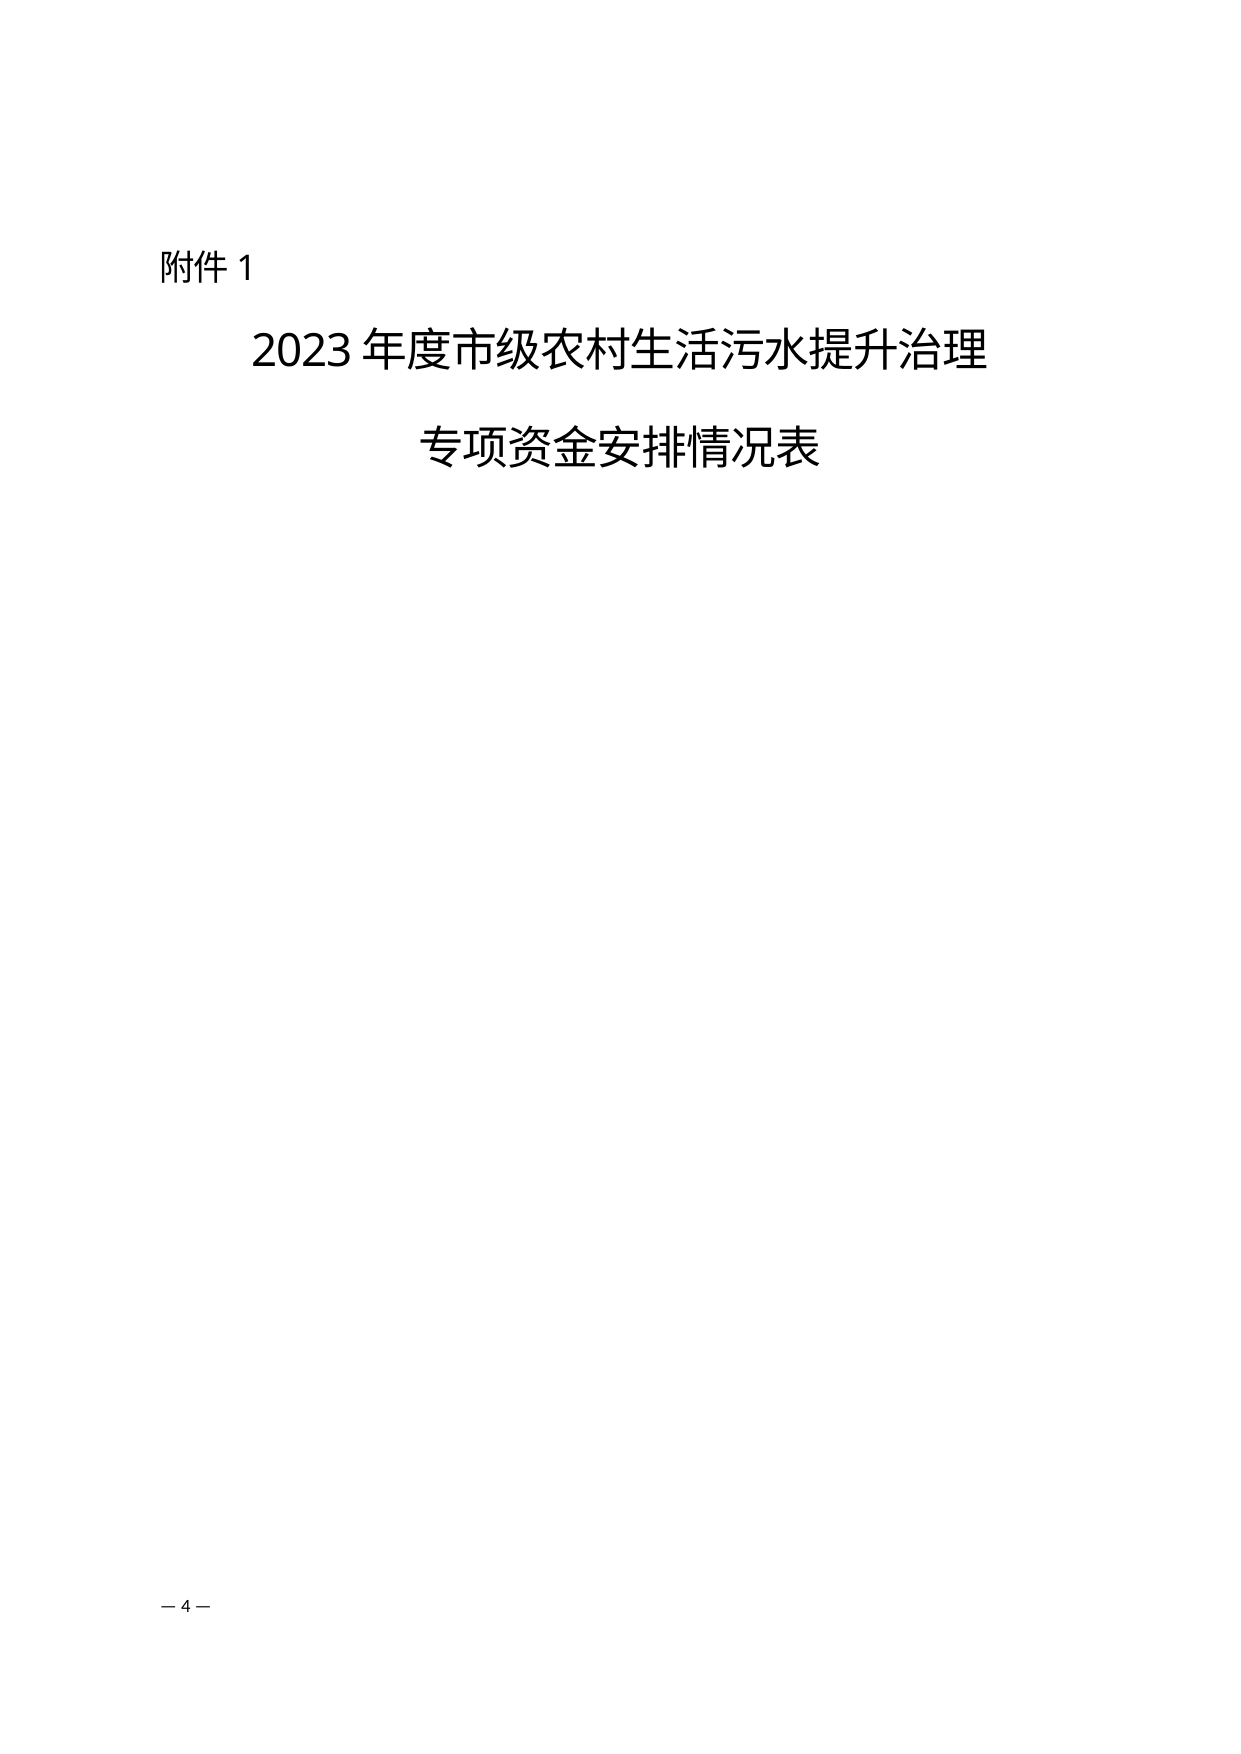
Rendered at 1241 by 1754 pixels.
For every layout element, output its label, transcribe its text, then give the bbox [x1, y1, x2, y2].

text 附件1 [159, 233, 1081, 298]
text 2023年度市级农村生活污水提升治理 [159, 298, 1081, 395]
text 专项资金安排情况表 [159, 395, 1081, 493]
